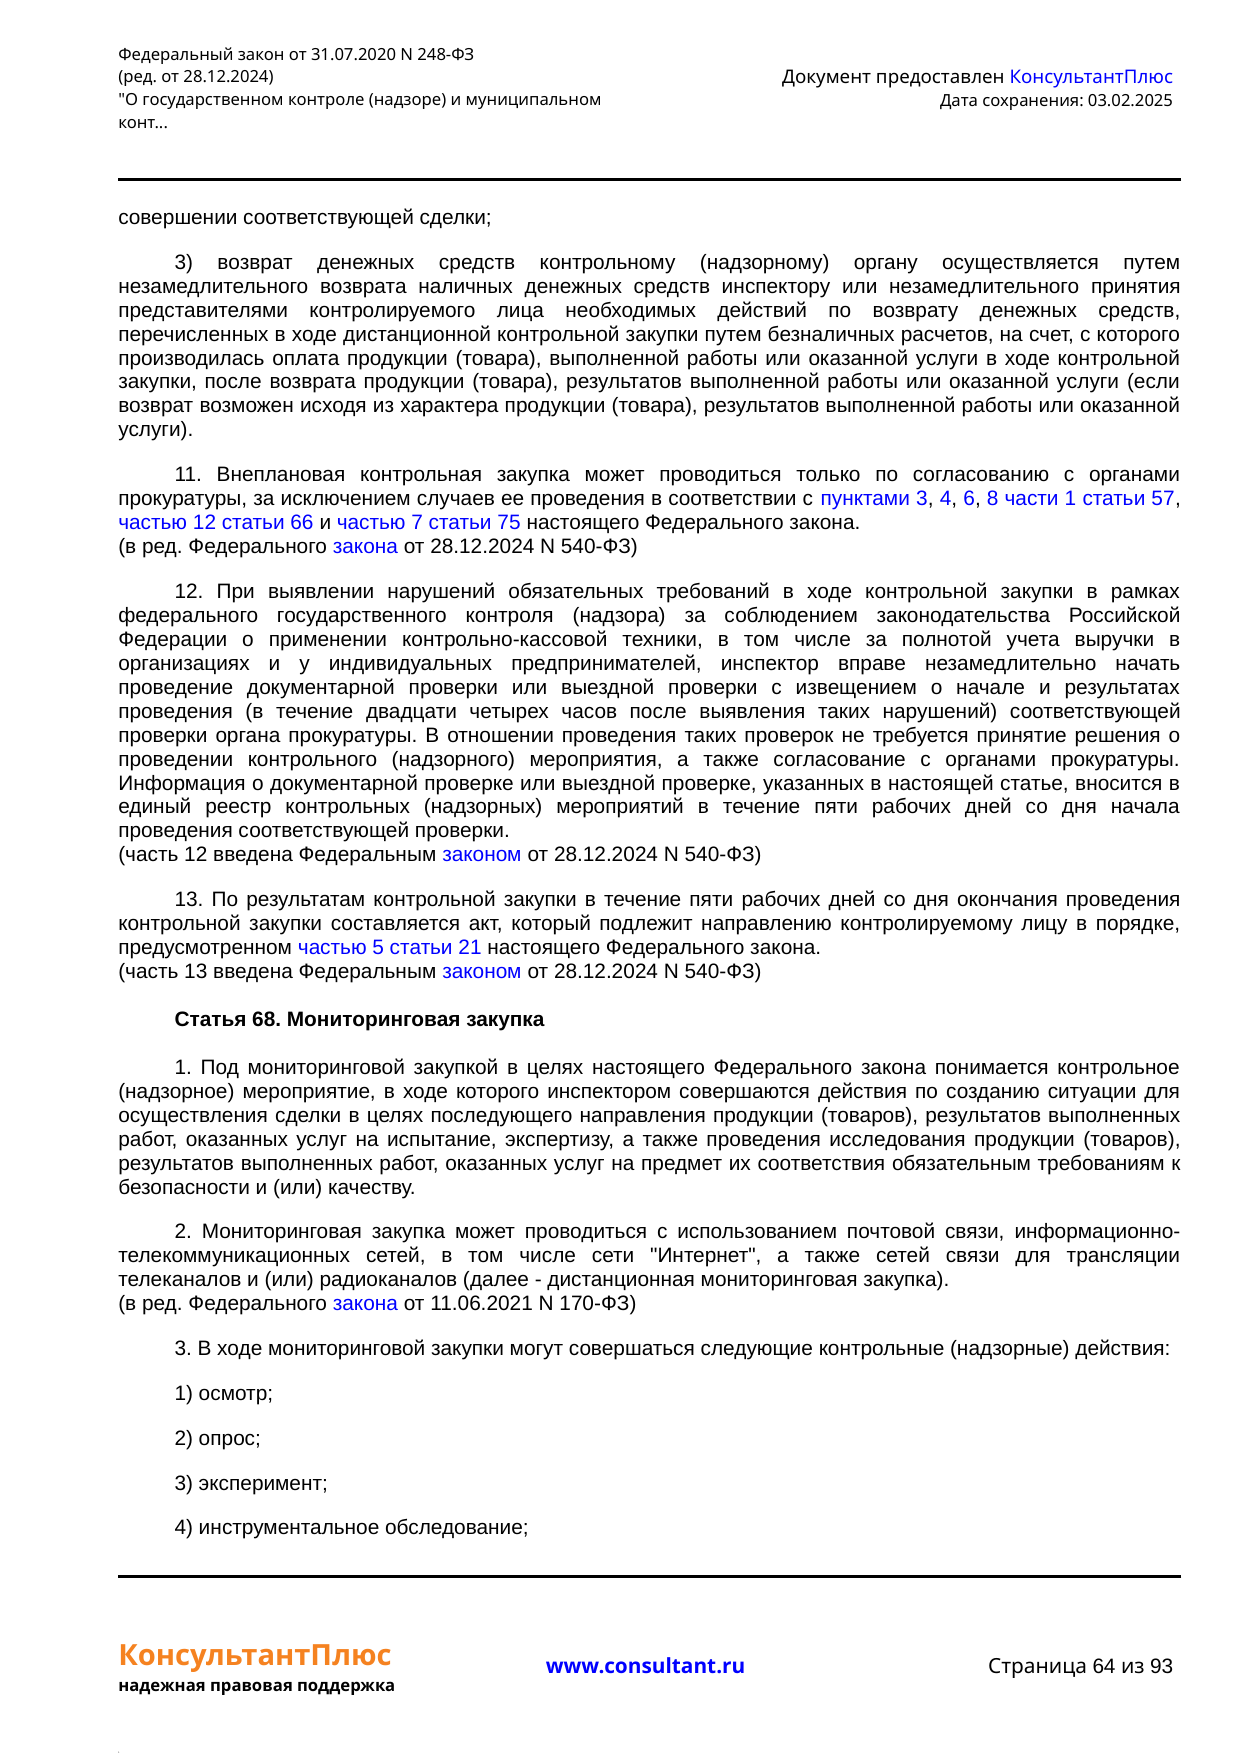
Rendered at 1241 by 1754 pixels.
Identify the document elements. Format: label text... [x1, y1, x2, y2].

text 1. Под мониторинговой закупкой в целях настоящего Федерального закона понимается контрольное (надзорное) мероприятие, в ходе которого инспектором совершаются действия по созданию ситуации для осуществления сделки в целях последующего направления продукции (товаров), результатов выполненных работ, оказанных услуг на испытание, экспертизу, а также проведения исследования продукции (товаров), результатов выполненных работ, оказанных услуг на предмет их соответствия обязательным требованиям к безопасности и (или) качеству. [118, 1055, 1181, 1198]
text 1) осмотр; [118, 1381, 1181, 1405]
text (в ред. Федерального закона от 28.12.2024 N 540-ФЗ) [118, 534, 1181, 558]
text 11. Внеплановая контрольная закупка может проводиться только по согласованию с органами прокуратуры, за исключением случаев ее проведения в соответствии с пунктами 3, 4, 6, 8 части 1 статьи 57, частью 12 статьи 66 и частью 7 статьи 75 настоящего Федерального закона. [118, 462, 1181, 534]
text 3) эксперимент; [118, 1470, 1181, 1494]
text (часть 13 введена Федеральным законом от 28.12.2024 N 540-ФЗ) [118, 959, 1181, 983]
title Статья 68. Мониторинговая закупка [118, 1007, 1181, 1031]
text 12. При выявлении нарушений обязательных требований в ходе контрольной закупки в рамках федерального государственного контроля (надзора) за соблюдением законодательства Российской Федерации о применении контрольно-кассовой техники, в том числе за полнотой учета выручки в организациях и у индивидуальных предпринимателей, инспектор вправе незамедлительно начать проведение документарной проверки или выездной проверки с извещением о начале и результатах проведения (в течение двадцати четырех часов после выявления таких нарушений) соответствующей проверки органа прокуратуры. В отношении проведения таких проверок не требуется принятие решения о проведении контрольного (надзорного) мероприятия, а также согласование с органами прокуратуры. Информация о документарной проверке или выездной проверке, указанных в настоящей статье, вносится в единый реестр контрольных (надзорных) мероприятий в течение пяти рабочих дней со дня начала проведения соответствующей проверки. [118, 579, 1181, 842]
text (в ред. Федерального закона от 11.06.2021 N 170-ФЗ) [118, 1291, 1181, 1315]
text (часть 12 введена Федеральным законом от 28.12.2024 N 540-ФЗ) [118, 842, 1181, 866]
text 2) опрос; [118, 1426, 1181, 1449]
text 3. В ходе мониторинговой закупки могут совершаться следующие контрольные (надзорные) действия: [118, 1336, 1181, 1360]
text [118, 205, 1181, 229]
text 13. По результатам контрольной закупки в течение пяти рабочих дней со дня окончания проведения контрольной закупки составляется акт, который подлежит направлению контролируемому лицу в порядке, предусмотренном частью 5 статьи 21 настоящего Федерального закона. [118, 887, 1181, 959]
text 3) возврат денежных средств контрольному (надзорному) органу осуществляется путем незамедлительного возврата наличных денежных средств инспектору или незамедлительного принятия представителями контролируемого лица необходимых действий по возврату денежных средств, перечисленных в ходе дистанционной контрольной закупки путем безналичных расчетов, на счет, с которого производилась оплата продукции (товара), выполненной работы или оказанной услуги в ходе контрольной закупки, после возврата продукции (товара), результатов выполненной работы или оказанной услуги (если возврат возможен исходя из характера продукции (товара), результатов выполненной работы или оказанной услуги). [118, 249, 1181, 441]
text 2. Мониторинговая закупка может проводиться с использованием почтовой связи, информационно-телекоммуникационных сетей, в том числе сети "Интернет", а также сетей связи для трансляции телеканалов и (или) радиоканалов (далее - дистанционная мониторинговая закупка). [118, 1219, 1181, 1291]
text 4) инструментальное обследование; [118, 1515, 1181, 1539]
